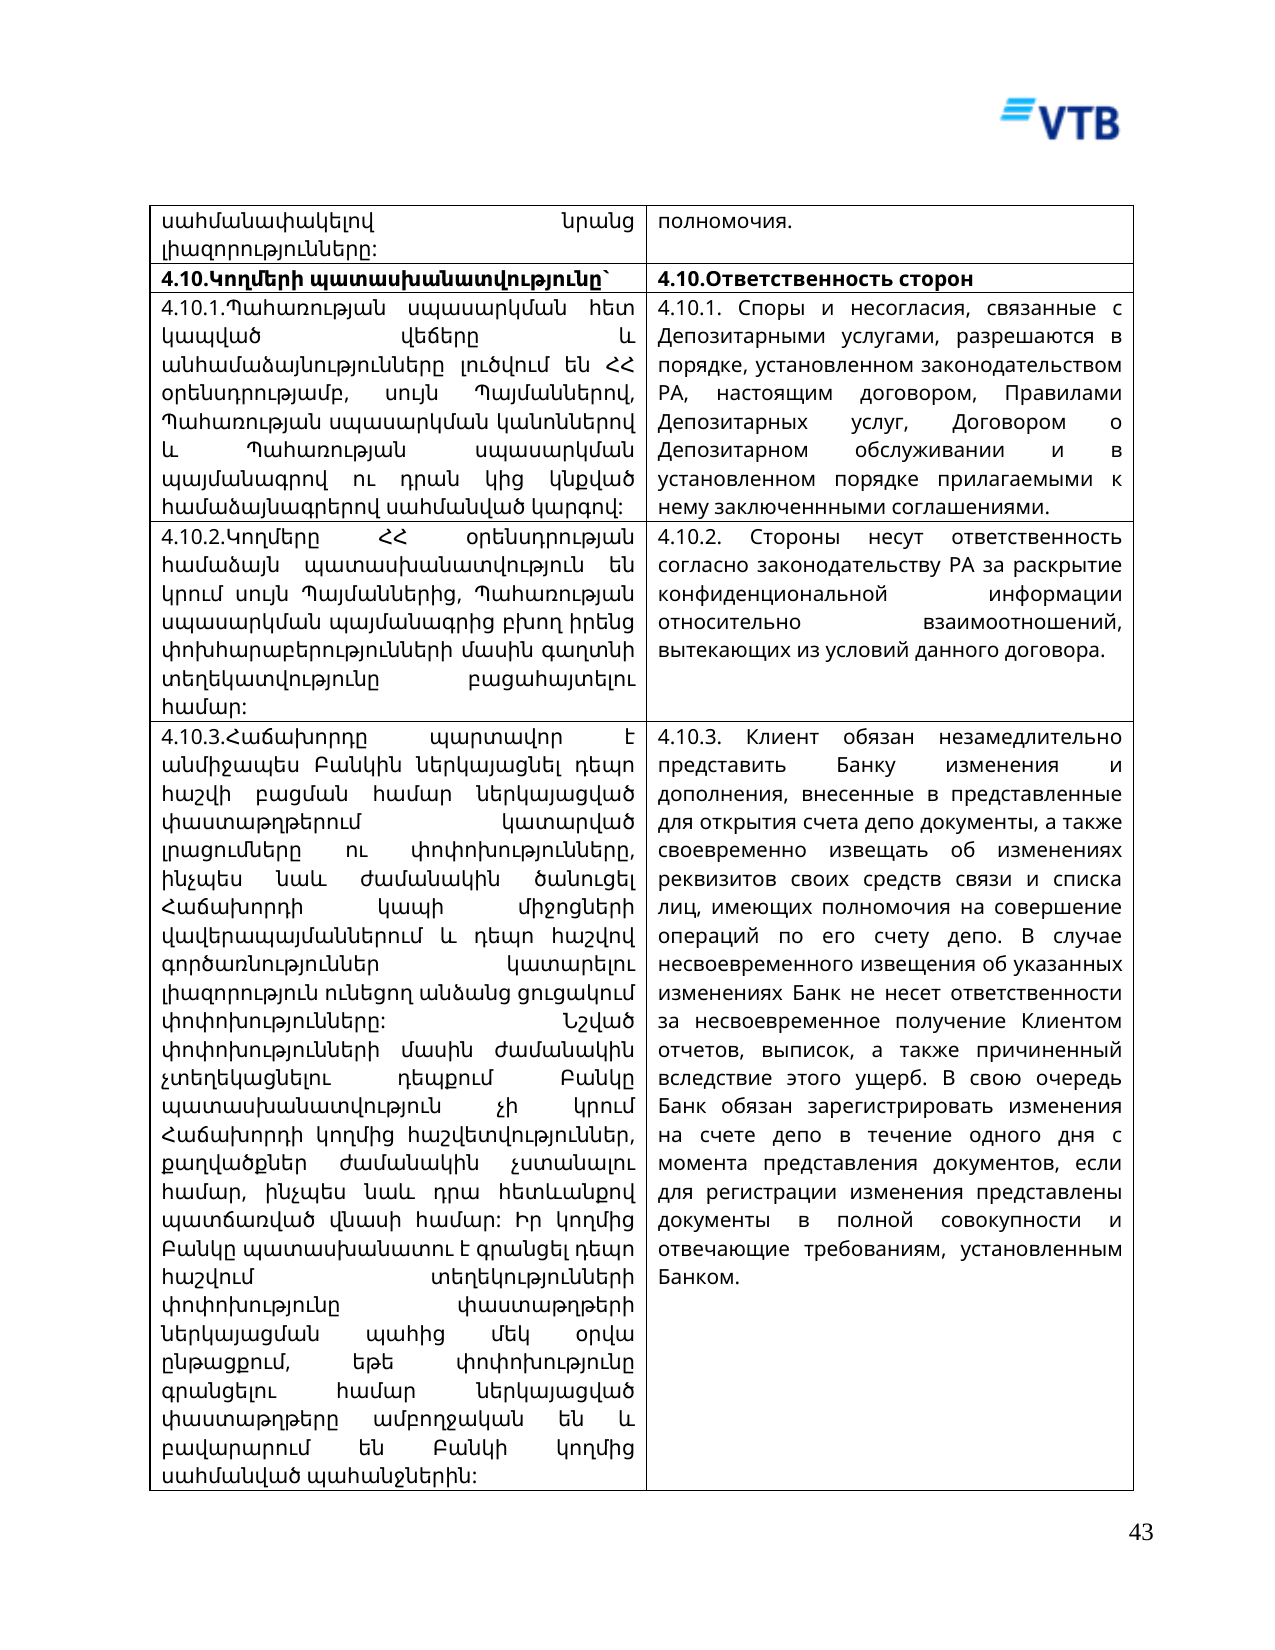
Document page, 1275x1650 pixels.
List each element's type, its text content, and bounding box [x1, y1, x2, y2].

table_cell 4.10.3.Հաճախորդը պարտավոր է անմիջապես Բանկին ներկայացնել դեպո հաշվի բացման համար ներկայացված փաստաթղթերում կատարված լրացումները ու փոփոխությունները, ինչպես նաև ժամանակին ծանուցել Հաճախորդի կապի միջոցների վավերապայմաններում և դեպո հաշվով գործառնություններ կատարելու լիազորություն ունեցող անձանց ցուցակում փոփոխությունները: Նշված փոփոխությունների մասին ժամանակին չտեղեկացնելու դեպքում Բանկը պատասխանատվություն չի կրում Հաճախորդի կողմից հաշվետվություններ, քաղվածքներ ժամանակին չստանալու համար, ինչպես նաև դրա հետևանքով պատճառված վնասի համար: Իր կողմից Բանկը պատասխանատու է գրանցել դեպո հաշվում տեղեկությունների փոփոխությունը փաստաթղթերի ներկայացման պահից մեկ օրվա ընթացքում, եթե փոփոխությունը գրանցելու համար ներկայացված փաստաթղթերը ամբողջական են և բավարարում են Բանկի կողմից սահմանված պահանջներին: [151, 722, 646, 1490]
table_cell 4.10.Ответственность сторон [647, 264, 1133, 292]
table_cell 4.9.4.2.Նշանակել դեպո հաշվի լիազորված մի քանի ներկայացուցիչներ` անհրաժեշտության դեպքում սահմանափակելով նրանց լիազորությունները: [151, 206, 646, 263]
table_cell 4.10.1.Պահառության սպասարկման հետ կապված վեճերը և անհամաձայնությունները լուծվում են ՀՀ օրենսդրությամբ, սույն Պայմաններով, Պահառության սպասարկման կանոններով և Պահառության սպասարկման պայմանագրով ու դրան կից կնքված համաձայնագրերով սահմանված կարգով: [151, 293, 646, 521]
table_cell 4.10.3. Клиент обязан незамедлительно представить Банку изменения и дополнения, внесенные в представленные для открытия счета депо документы, а также своевременно извещать об изменениях реквизитов своих средств связи и списка лиц, имеющих полномочия на совершение операций по его счету депо. В случае несвоевременного извещения об указанных изменениях Банк не несет ответственности за несвоевременное получение Клиентом отчетов, выписок, а также причиненный вследствие этого ущерб. В свою очередь Банк обязан зарегистрировать изменения на счете депо в течение одного дня с момента представления документов, если для регистрации изменения представлены документы в полной совокупности и отвечающие требованиям, установленным Банком. [647, 722, 1133, 1490]
table_cell 4.10.2.Կողմերը ՀՀ օրենսդրության համաձայն պատասխանատվություն են կրում սույն Պայմաններից, Պահառության սպասարկման պայմանագրից բխող իրենց փոխհարաբերությունների մասին գաղտնի տեղեկատվությունը բացահայտելու համար: [151, 522, 646, 721]
table_cell 4.10.2. Стороны несут ответственность согласно законодательству РА за раскрытие конфиденциональной информации относительно взаимоотношений, вытекающих из условий данного договора. [647, 522, 1133, 721]
table_cell 4.10.1. Споры и несогласия, связанные с Депозитарными услугами, разрешаются в порядке, установленном законодательством РА, настоящим договором, Правилами Депозитарных услуг, Договором о Депозитарном обслуживании и в установленном порядке прилагаемыми к нему заключеннными соглашениями. [647, 293, 1133, 521]
picture [976, 75, 1154, 175]
table_cell 4.10.Կողմերի պատասխանատվությունը` [151, 264, 646, 292]
table_cell 4.9.4.2. Назначить несколько уполномоченных представителей по счету депо, ограничивая при необходимости их полномочия. [647, 206, 1133, 263]
